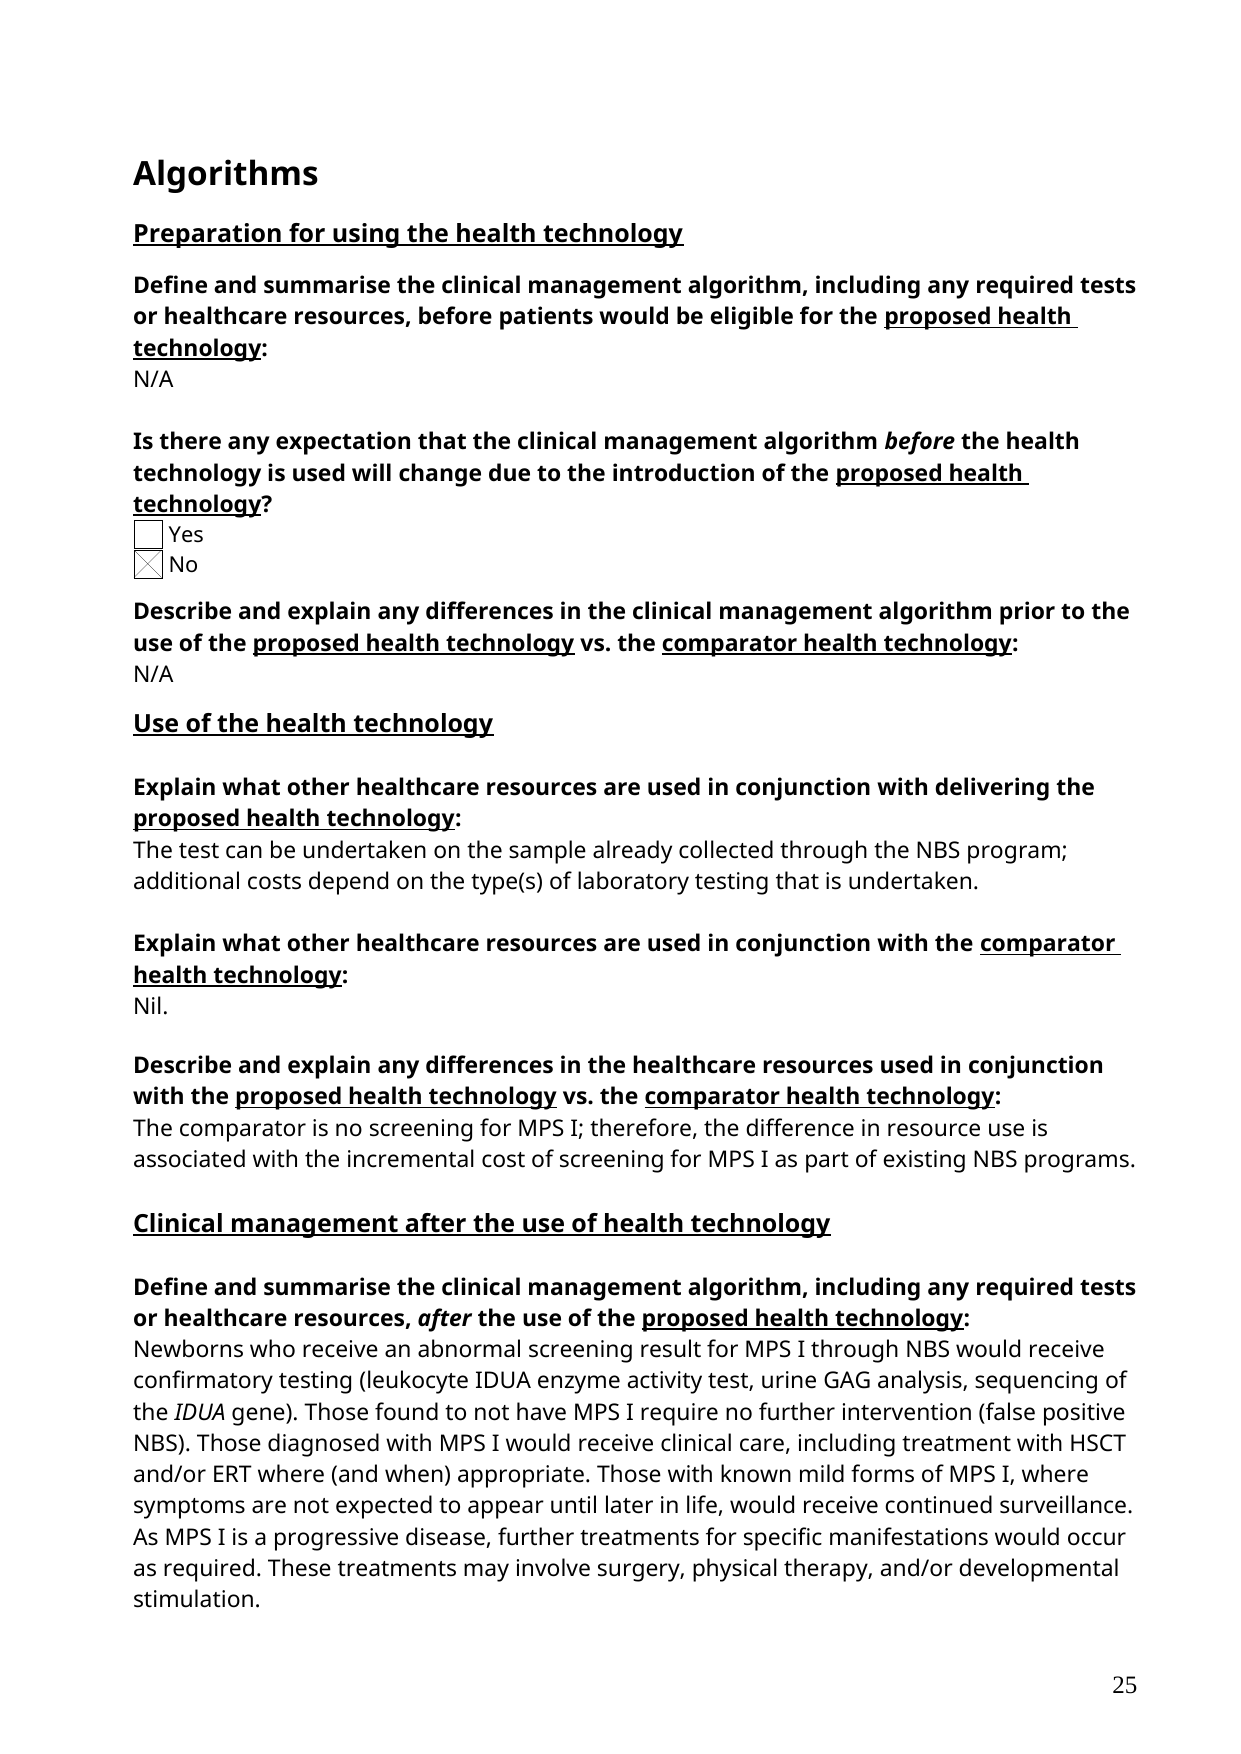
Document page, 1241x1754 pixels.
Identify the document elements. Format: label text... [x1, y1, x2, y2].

text Yes [133, 519, 1137, 549]
text The test can be undertaken on the sample already collected through the NBS program; additional costs depend on the type(s) of laboratory testing that is undertaken. [133, 833, 1137, 896]
text Describe and explain any differences in the clinical management algorithm prior to the use of the proposed health technology vs. the comparator health technology: [133, 595, 1137, 658]
subtitle Is there any expectation that the clinical management algorithm before the health technology is used will change due to the introduction of the proposed health technology? [133, 425, 1137, 519]
text Algorithms [133, 150, 1137, 195]
text No [149, 551, 162, 576]
text Describe and explain any differences in the healthcare resources used in conjunction with the proposed health technology vs. the comparator health technology: [133, 1049, 1137, 1112]
text Explain what other healthcare resources are used in conjunction with delivering the proposed health technology: [133, 771, 1137, 833]
text Explain what other healthcare resources are used in conjunction with the comparator health technology: [133, 927, 1137, 990]
text Nil. [133, 990, 1137, 1021]
text The comparator is no screening for MPS I; therefore, the difference in resource use is associated with the incremental cost of screening for MPS I as part of existing NBS programs. [133, 1112, 1137, 1174]
text Use of the health technology [133, 706, 1137, 740]
text Newborns who receive an abnormal screening result for MPS I through NBS would receive confirmatory testing (leukocyte IDUA enzyme activity test, urine GAG analysis, sequencing of the IDUA gene). Those found to not have MPS I require no further intervention (false positive NBS). Those diagnosed with MPS I would receive clinical care, including treatment with HSCT and/or ERT where (and when) appropriate. Those with known mild forms of MPS I, where symptoms are not expected to appear until later in life, would receive continued surveillance. As MPS I is a progressive disease, further treatments for specific manifestations would occur as required. These treatments may involve surgery, physical therapy, and/or developmental stimulation. [133, 1333, 1137, 1614]
subtitle Define and summarise the clinical management algorithm, including any required tests or healthcare resources, after the use of the proposed health technology: [133, 1271, 1137, 1333]
text N/A [133, 363, 1137, 394]
text Clinical management after the use of health technology [133, 1205, 1137, 1239]
text Preparation for using the health technology [133, 216, 1137, 250]
subtitle Define and summarise the clinical management algorithm, including any required tests or healthcare resources, before patients would be eligible for the proposed health technology: [133, 269, 1137, 363]
text No [162, 549, 1137, 579]
text No [135, 565, 160, 578]
text N/A [133, 658, 1137, 689]
